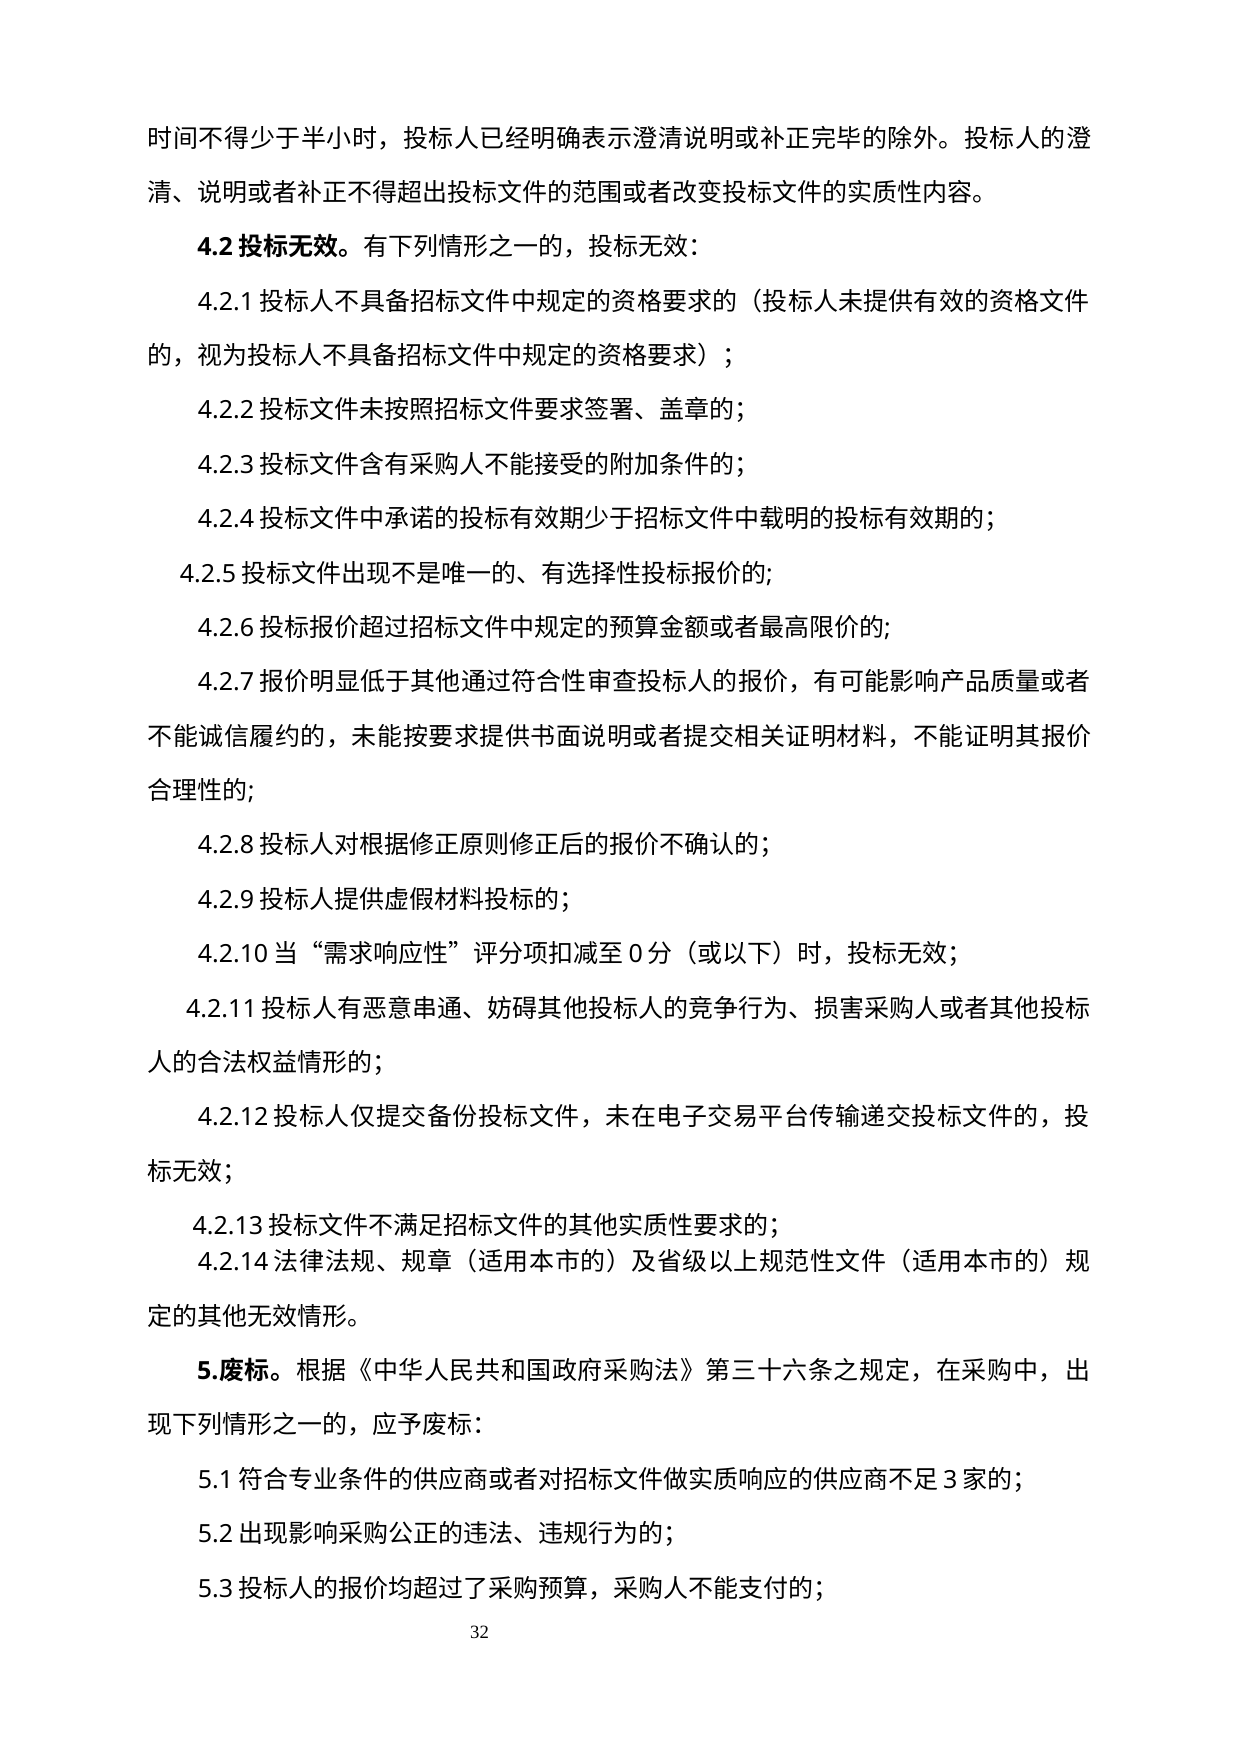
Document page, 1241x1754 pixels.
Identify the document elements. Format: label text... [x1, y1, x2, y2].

text 4.2.8投标人对根据修正原则修正后的报价不确认的； [148, 825, 1093, 861]
text 4.2.9投标人提供虚假材料投标的； [148, 879, 1093, 916]
text 5.2出现影响采购公正的违法、违规行为的； [148, 1514, 1093, 1550]
text 4.2投标无效。有下列情形之一的，投标无效： [197, 227, 1093, 263]
text 4.2.2投标文件未按照招标文件要求签署、盖章的； [148, 390, 1093, 426]
text 4.2.5投标文件出现不是唯一的、有选择性投标报价的; [148, 553, 1093, 589]
text 5.1符合专业条件的供应商或者对招标文件做实质响应的供应商不足3家的； [148, 1459, 1093, 1496]
text 4.2.11投标人有恶意串通、妨碍其他投标人的竞争行为、损害采购人或者其他投标人的合法权益情形的； [148, 988, 1093, 1079]
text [148, 118, 1093, 209]
text 4.2.12投标人仅提交备份投标文件，未在电子交易平台传输递交投标文件的，投标无效； [148, 1097, 1093, 1187]
text 4.2.10当“需求响应性”评分项扣减至0分（或以下）时，投标无效； [148, 934, 1093, 970]
text 5.废标。根据《中华人民共和国政府采购法》第三十六条之规定，在采购中，出现下列情形之一的，应予废标： [148, 1351, 1093, 1441]
text 4.2.6投标报价超过招标文件中规定的预算金额或者最高限价的; [148, 607, 1093, 644]
text 4.2.13投标文件不满足招标文件的其他实质性要求的； [192, 1206, 1093, 1242]
text 4.2.4投标文件中承诺的投标有效期少于招标文件中载明的投标有效期的； [148, 499, 1093, 535]
text 5.3投标人的报价均超过了采购预算，采购人不能支付的； [148, 1568, 1093, 1604]
text 4.2.1投标人不具备招标文件中规定的资格要求的（投标人未提供有效的资格文件的，视为投标人不具备招标文件中规定的资格要求）； [148, 281, 1093, 372]
text 4.2.3投标文件含有采购人不能接受的附加条件的； [148, 444, 1093, 481]
text 4.2.14法律法规、规章（适用本市的）及省级以上规范性文件（适用本市的）规定的其他无效情形。 [148, 1242, 1093, 1332]
text 4.2.7报价明显低于其他通过符合性审查投标人的报价，有可能影响产品质量或者不能诚信履约的，未能按要求提供书面说明或者提交相关证明材料，不能证明其报价合理性的; [148, 662, 1093, 807]
